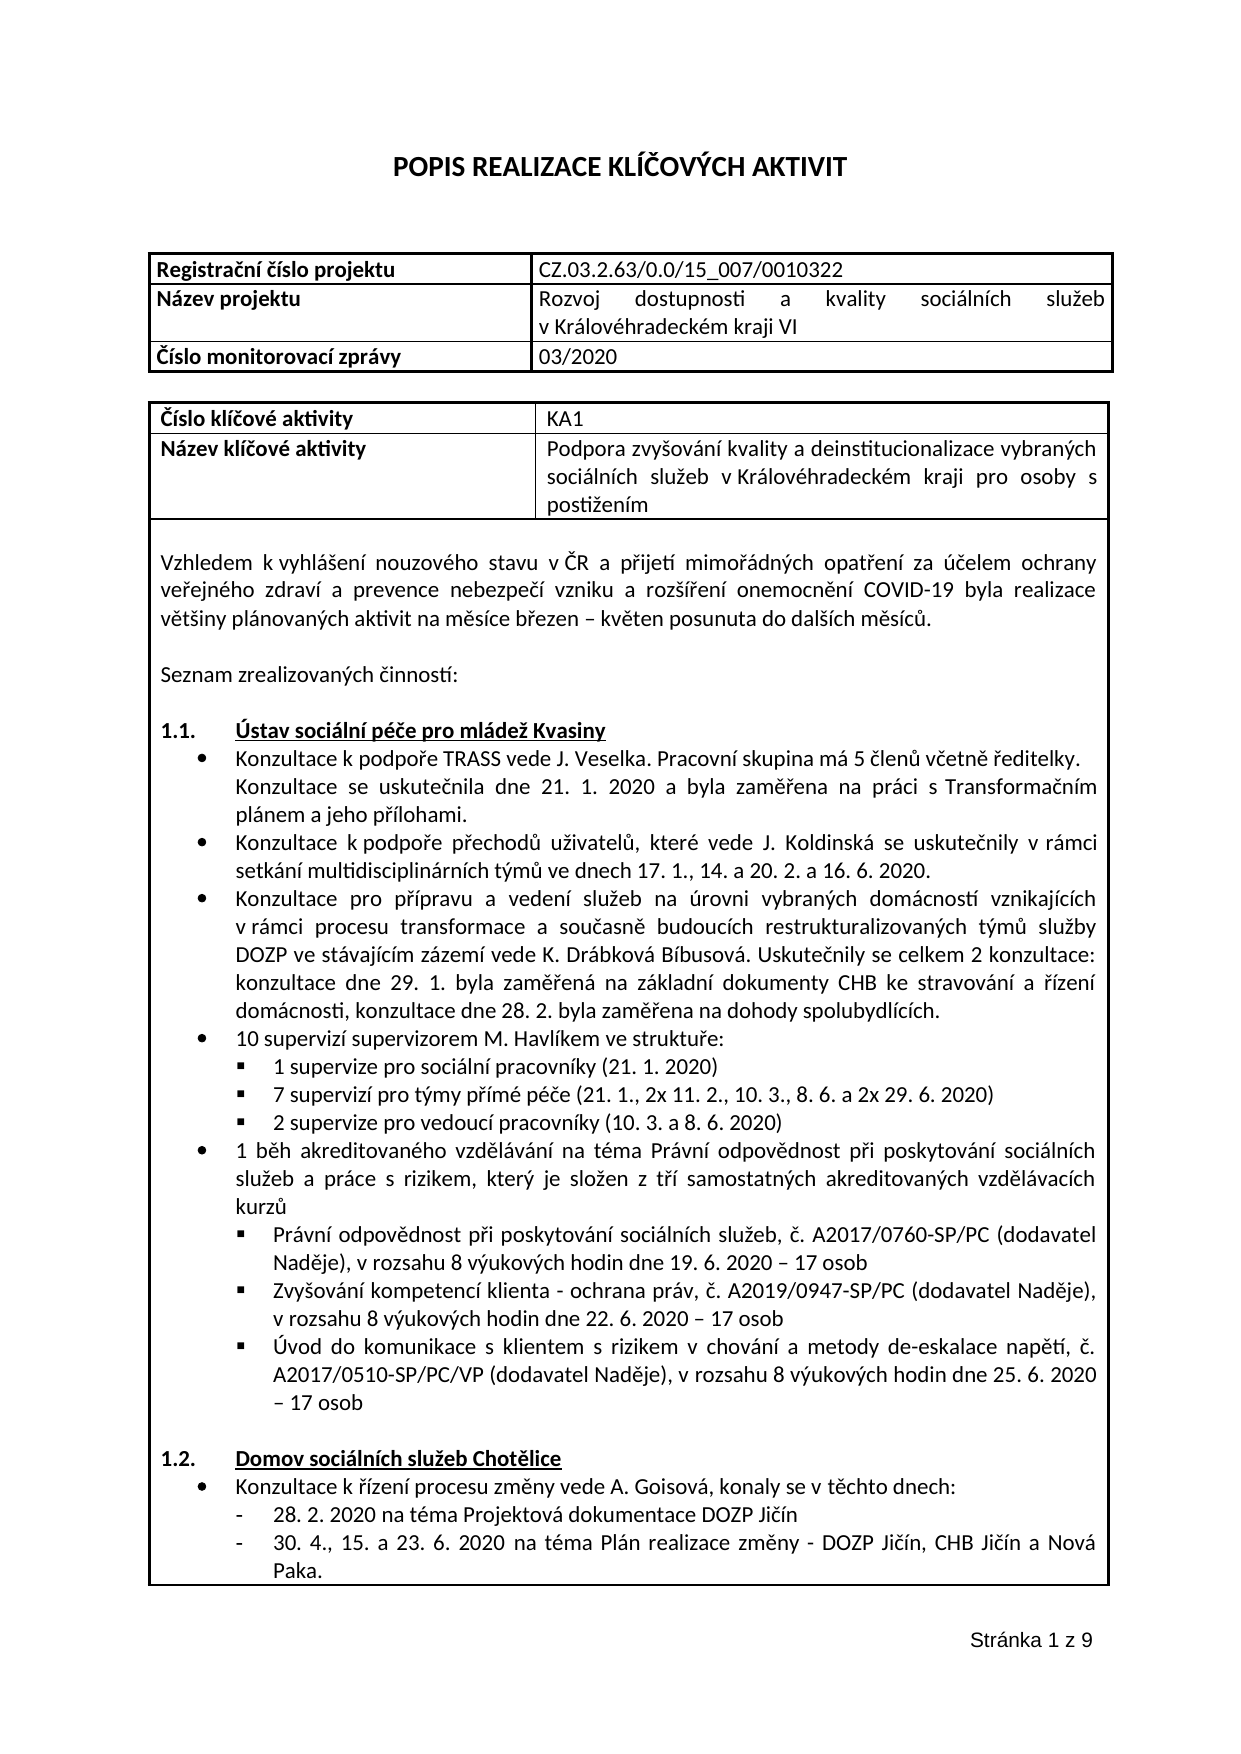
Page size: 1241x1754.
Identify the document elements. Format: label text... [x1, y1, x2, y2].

table_cell Název projektu [151, 285, 530, 341]
table_header KA1 [536, 404, 1107, 432]
table_header CZ.03.2.63/0.0/15_007/0010322 [533, 255, 1111, 283]
table_cell Podpora zvyšování kvality a deinstitucionalizace vybraných sociálních služeb v Královéhradeckém kraji pro osoby s postižením [536, 434, 1107, 518]
subtitle Popis realizace klíčových aktivit [148, 148, 1093, 183]
table_cell Číslo monitorovací zprávy [151, 342, 530, 370]
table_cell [151, 520, 1107, 1584]
table_header Číslo klíčové aktivity [151, 404, 535, 432]
table_header Registrační číslo projektu [151, 255, 530, 283]
table_cell 03/2020 [533, 342, 1111, 370]
table_cell Název klíčové aktivity [151, 434, 535, 518]
table_cell Rozvoj dostupnosti a kvality sociálních služeb v Královéhradeckém kraji VI [533, 285, 1111, 341]
